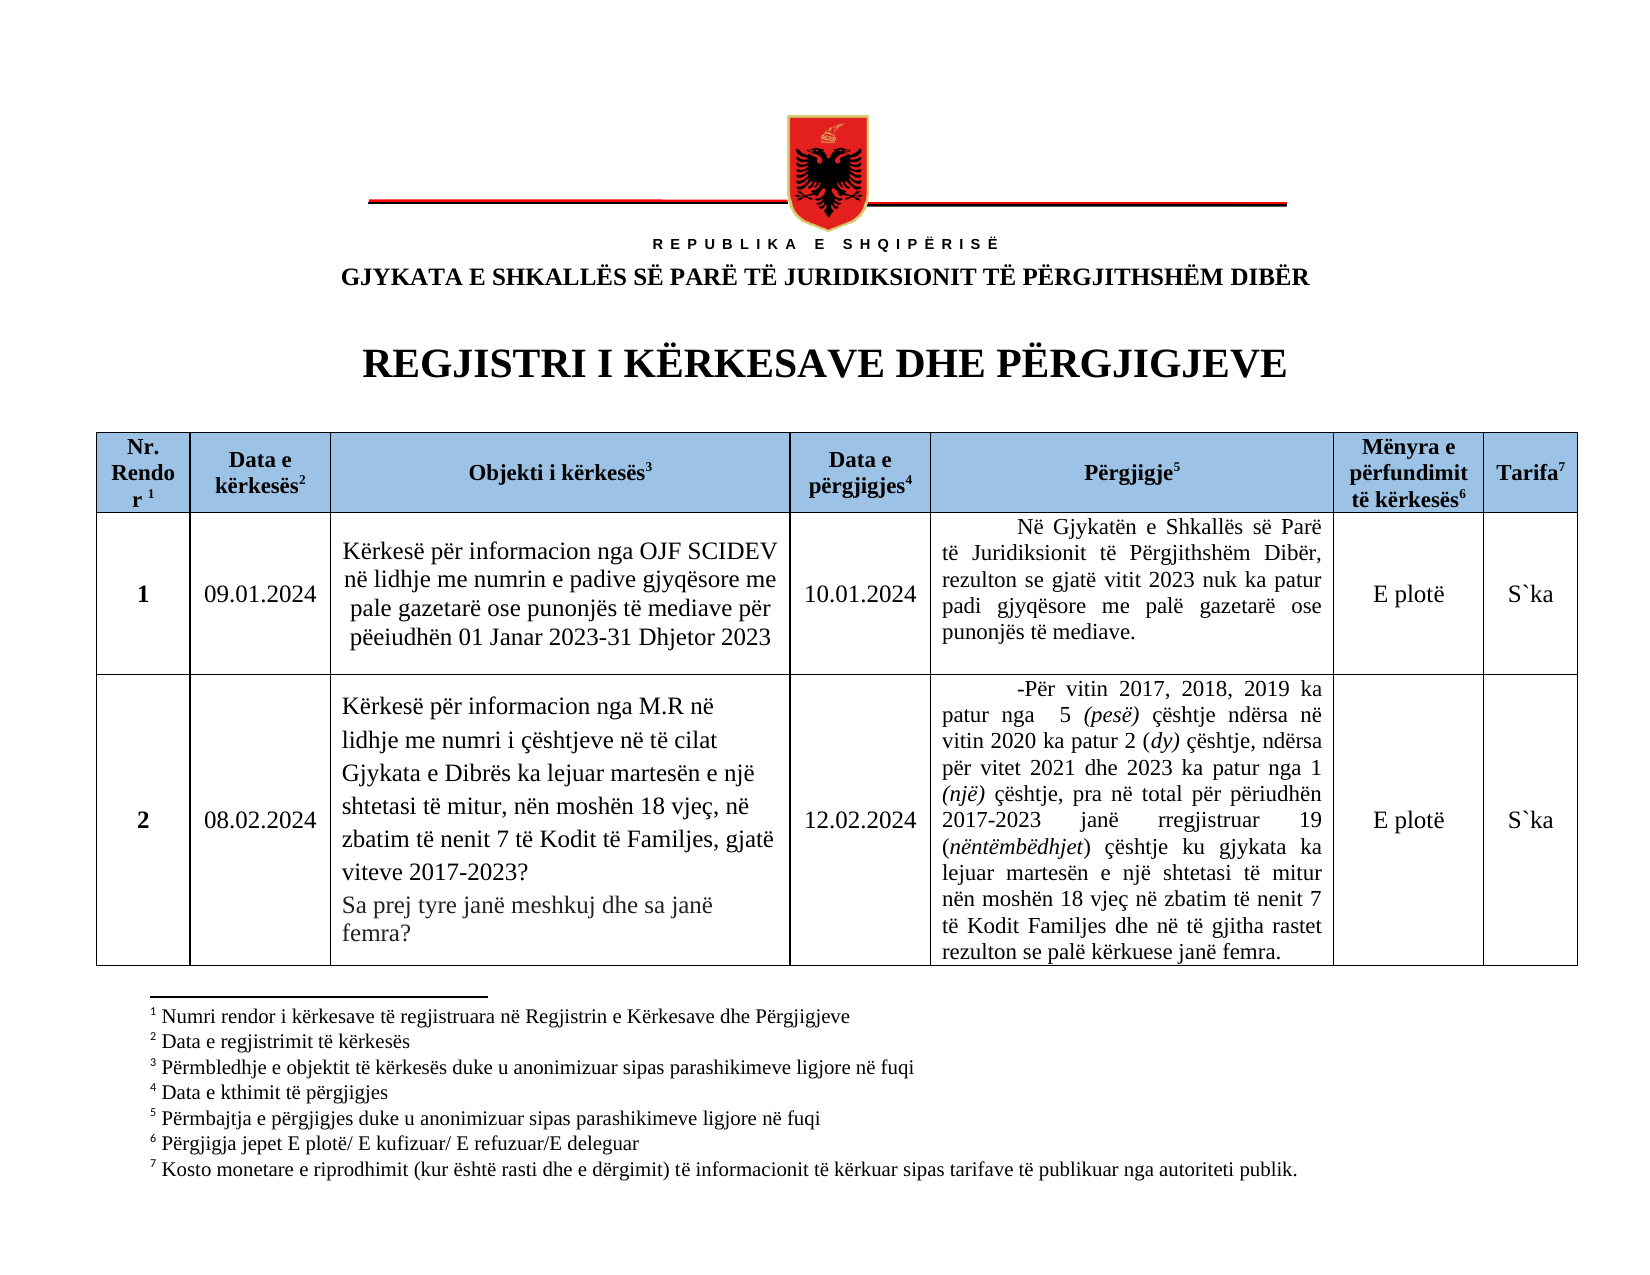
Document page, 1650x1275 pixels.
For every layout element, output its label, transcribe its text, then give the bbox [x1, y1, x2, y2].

table_cell 09.01.2024 [191, 513, 330, 673]
text GJYKATA E SHKALLËS SË PARË TË JURIDIKSIONIT TË PËRGJITHSHËM DIBËR [150, 262, 1500, 291]
table_cell 10.01.2024 [791, 513, 930, 673]
picture [787, 115, 869, 232]
text REPUBLIKA E SHQIPËRISË [150, 236, 1500, 252]
table_header Përgjigje [931, 433, 1333, 512]
table_cell S`ka [1484, 513, 1577, 673]
table_cell E plotë [1334, 513, 1483, 673]
table_cell Kërkesë për informacion nga OJF SCIDEV në lidhje me numrin e padive gjyqësore me pale gazetarë ose punonjës të mediave për pëeiudhën 01 Janar 2023-31 Dhjetor 2023 [331, 513, 789, 673]
table_cell 1 [97, 513, 189, 673]
table_cell 08.02.2024 [191, 675, 330, 964]
table_header Nr. Rendor [97, 433, 189, 512]
table_cell S`ka [1484, 675, 1577, 964]
table_header Tarifa [1484, 433, 1577, 512]
table_cell -Për vitin 2017, 2018, 2019 ka patur nga 5 (pesë) çështje ndërsa në vitin 2020 ka patur 2 (dy) çështje, ndërsa për vitet 2021 dhe 2023 ka patur nga 1 (një) çështje, pra në total për përiudhën 2017-2023 janë rregjistruar 19 (nëntëmbëdhjet) çështje ku gjykata ka lejuar martesën e një shtetasi të mitur nën moshën 18 vjeç në zbatim të nenit 7 të Kodit Familjes dhe në të gjitha rastet rezulton se palë kërkuese janë femra. [931, 675, 1333, 964]
table_cell 12.02.2024 [791, 675, 930, 964]
table_header Data e kërkesës [191, 433, 330, 512]
text REGJISTRI I KËRKESAVE DHE PËRGJIGJEVE [150, 339, 1500, 387]
table_header Data e përgjigjes [791, 433, 930, 512]
table_cell 2 [97, 675, 189, 964]
table_header Mënyra e përfundimit të kërkesës [1334, 433, 1483, 512]
table_cell Kërkesë për informacion nga M.R në lidhje me numri i çështjeve në të cilat Gjykata e Dibrës ka lejuar martesën e një shtetasi të mitur, nën moshën 18 vjeç, në zbatim të nenit 7 të Kodit të Familjes, gjatë viteve 2017-2023? Sa prej tyre janë meshkuj dhe sa janë femra? [331, 675, 789, 964]
table_header Objekti i kërkesës [331, 433, 789, 512]
table_cell E plotë [1334, 675, 1483, 964]
table_cell Në Gjykatën e Shkallës së Parë të Juridiksionit të Përgjithshëm Dibër, rezulton se gjatë vitit 2023 nuk ka patur padi gjyqësore me palë gazetarë ose punonjës të mediave. [931, 513, 1333, 673]
